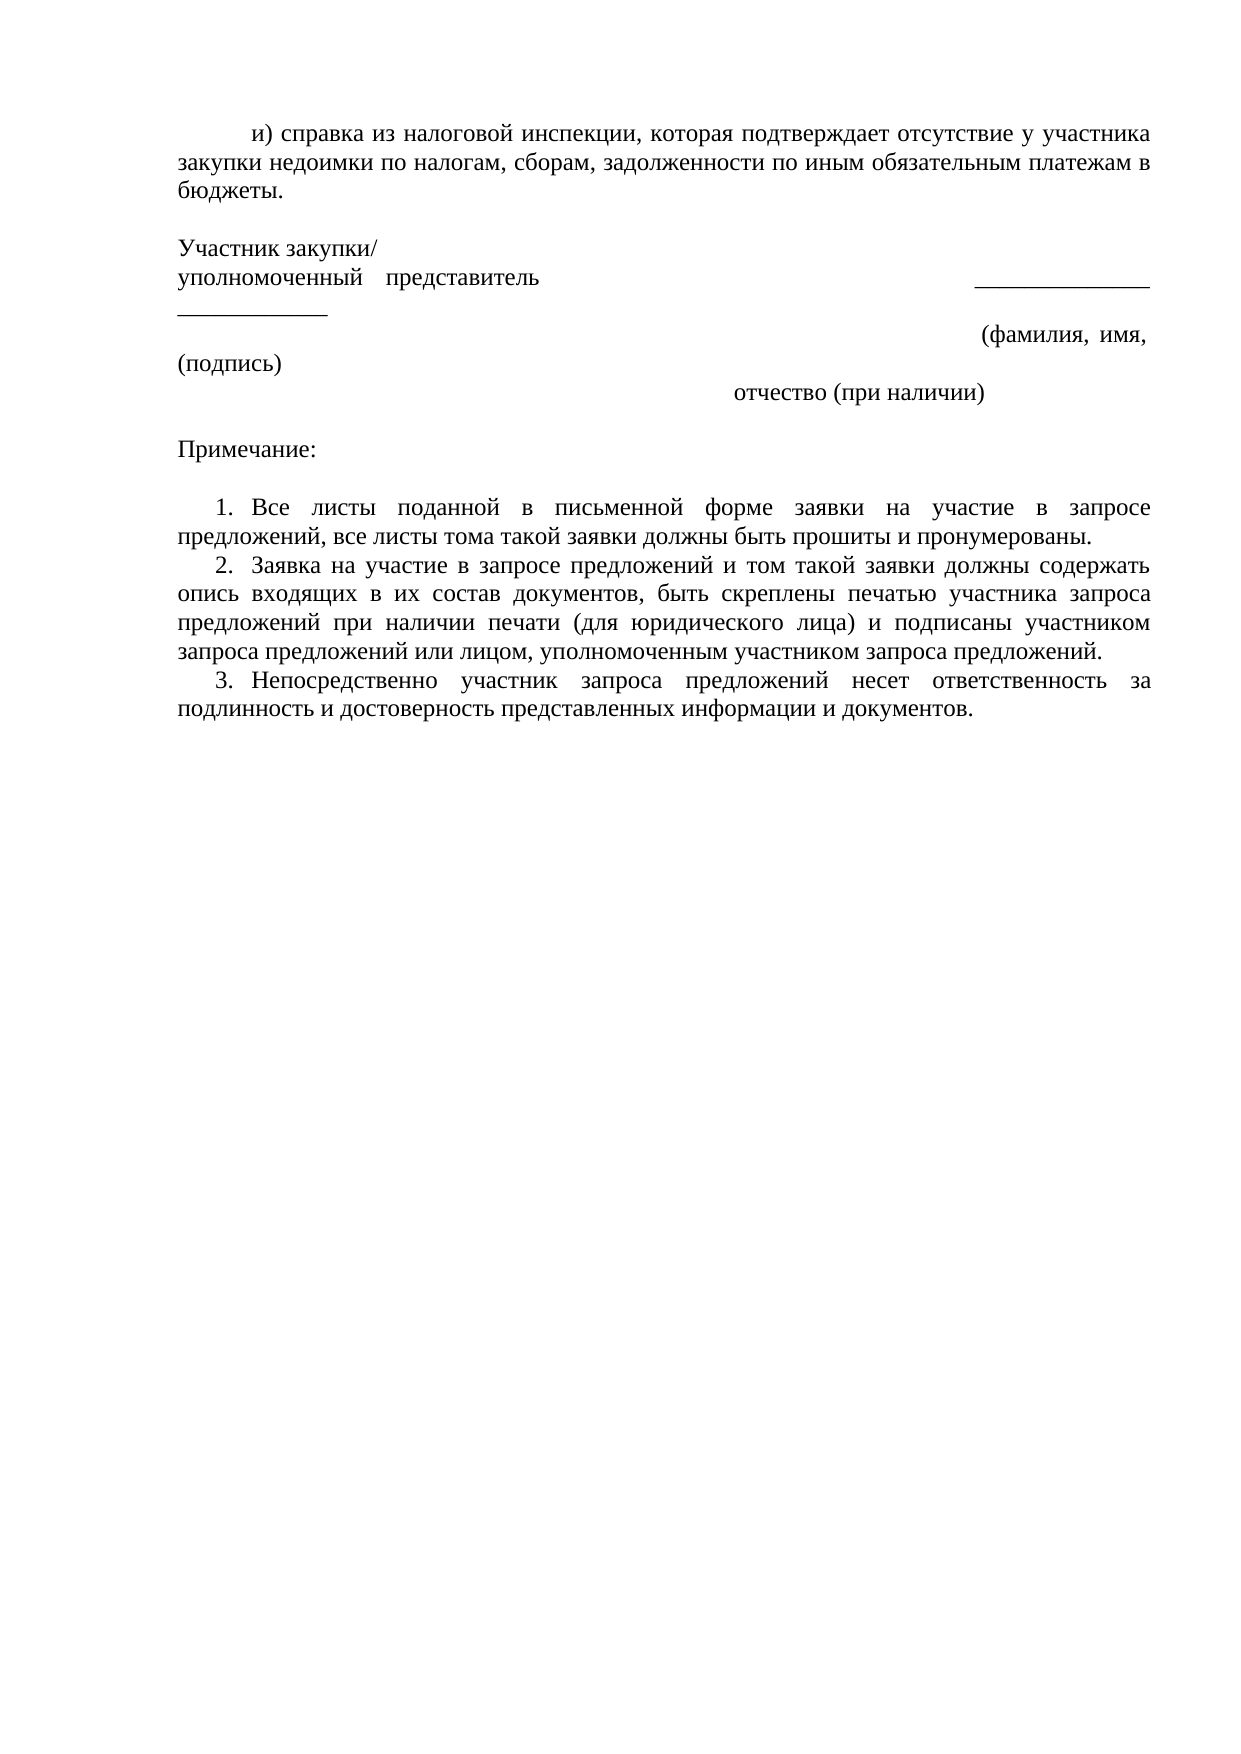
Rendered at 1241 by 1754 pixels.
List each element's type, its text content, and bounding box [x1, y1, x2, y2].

text уполномоченный представитель ______________ ____________ [177, 262, 1152, 319]
list Все листы поданной в письменной форме заявки на участие в запросе предложений, все листы тома такой заявки должны быть прошиты и пронумерованы. [177, 492, 1152, 550]
text Примечание: [177, 434, 1152, 463]
text Участник закупки/ [177, 233, 1152, 262]
text отчество (при наличии) [177, 377, 1152, 406]
text и) справка из налоговой инспекции, которая подтверждает отсутствие у участника закупки недоимки по налогам, сборам, задолженности по иным обязательным платежам в бюджеты. [177, 118, 1152, 204]
text (фамилия, имя, (подпись) [177, 319, 1152, 377]
list Заявка на участие в запросе предложений и том такой заявки должны содержать опись входящих в их состав документов, быть скреплены печатью участника запроса предложений при наличии печати (для юридического лица) и подписаны участником запроса предложений или лицом, уполномоченным участником запроса предложений. [177, 550, 1152, 665]
list Непосредственно участник запроса предложений несет ответственность за подлинность и достоверность представленных информации и документов. [177, 665, 1152, 722]
